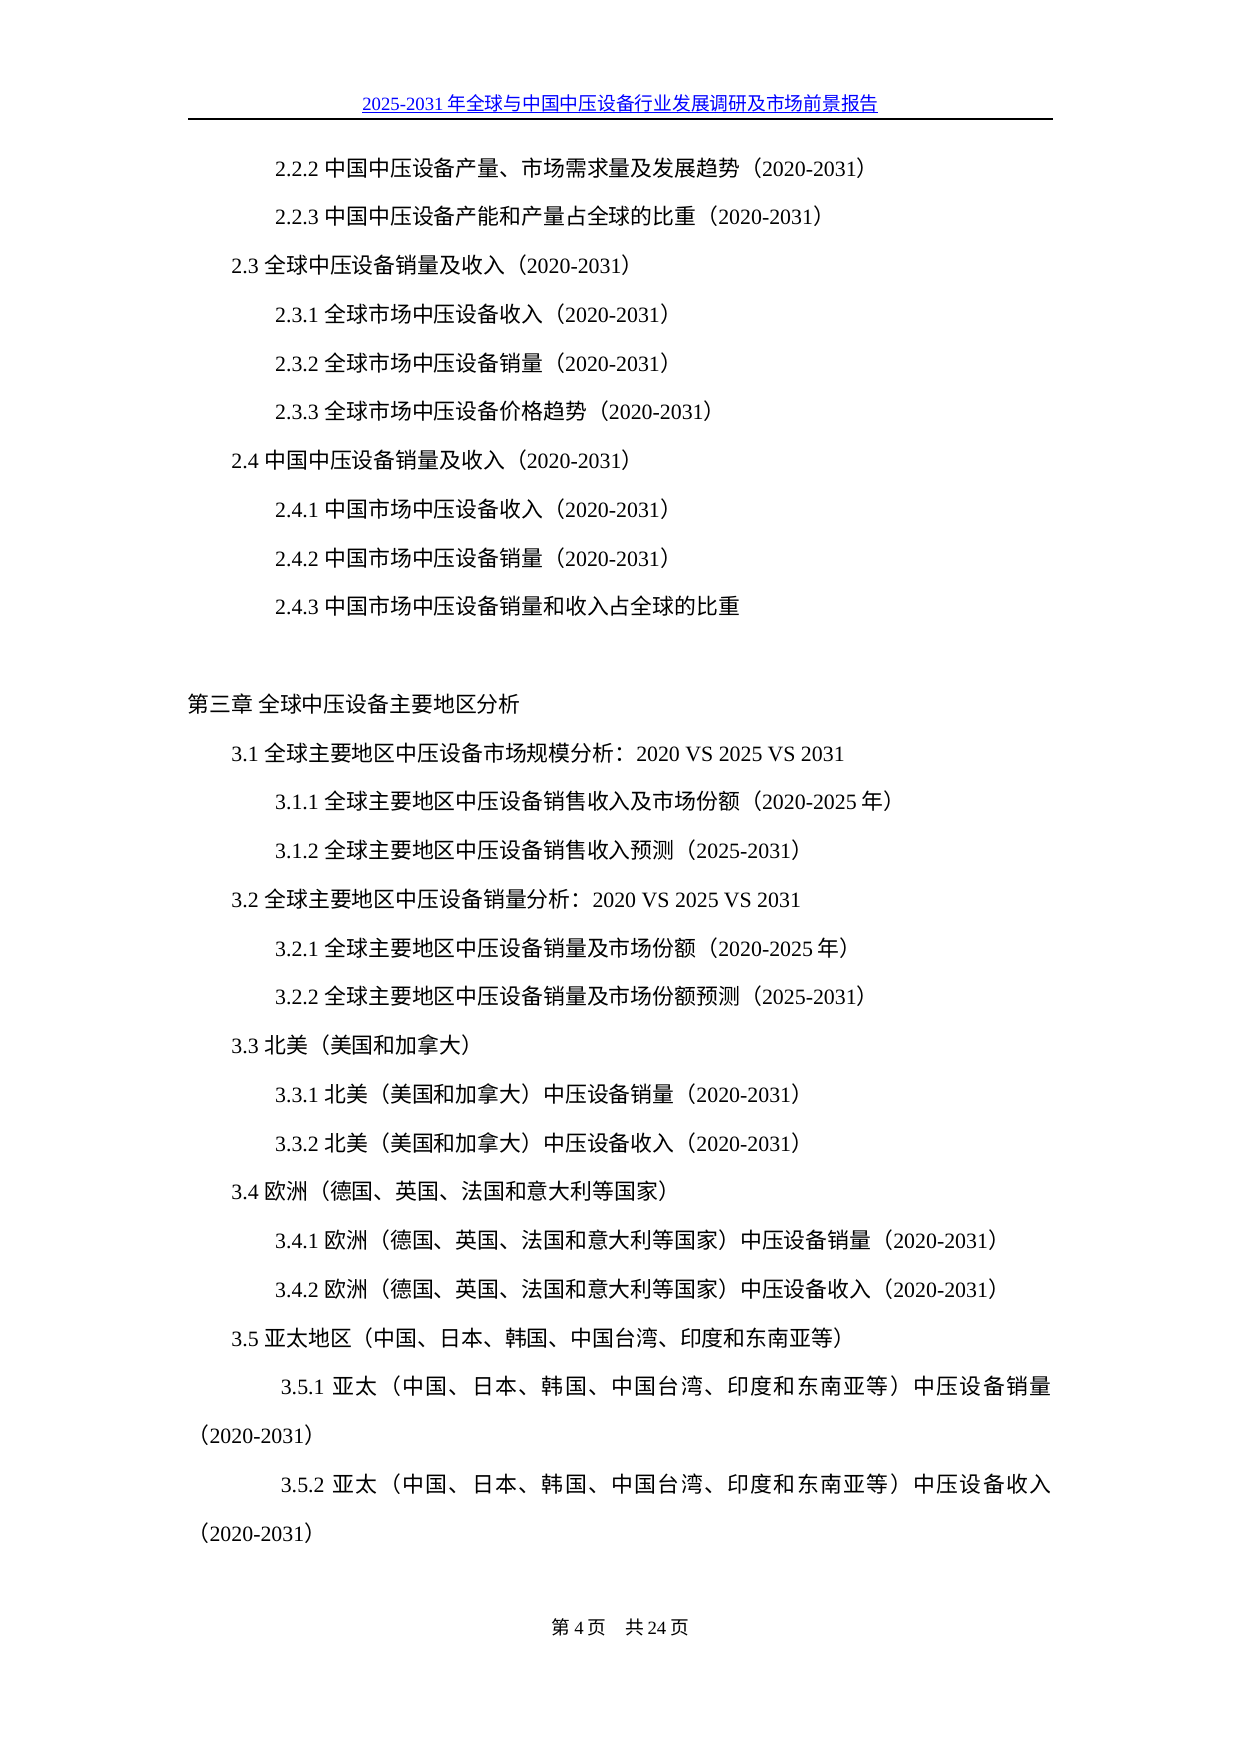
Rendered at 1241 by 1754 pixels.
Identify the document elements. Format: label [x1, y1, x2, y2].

text [187, 150, 1053, 1548]
